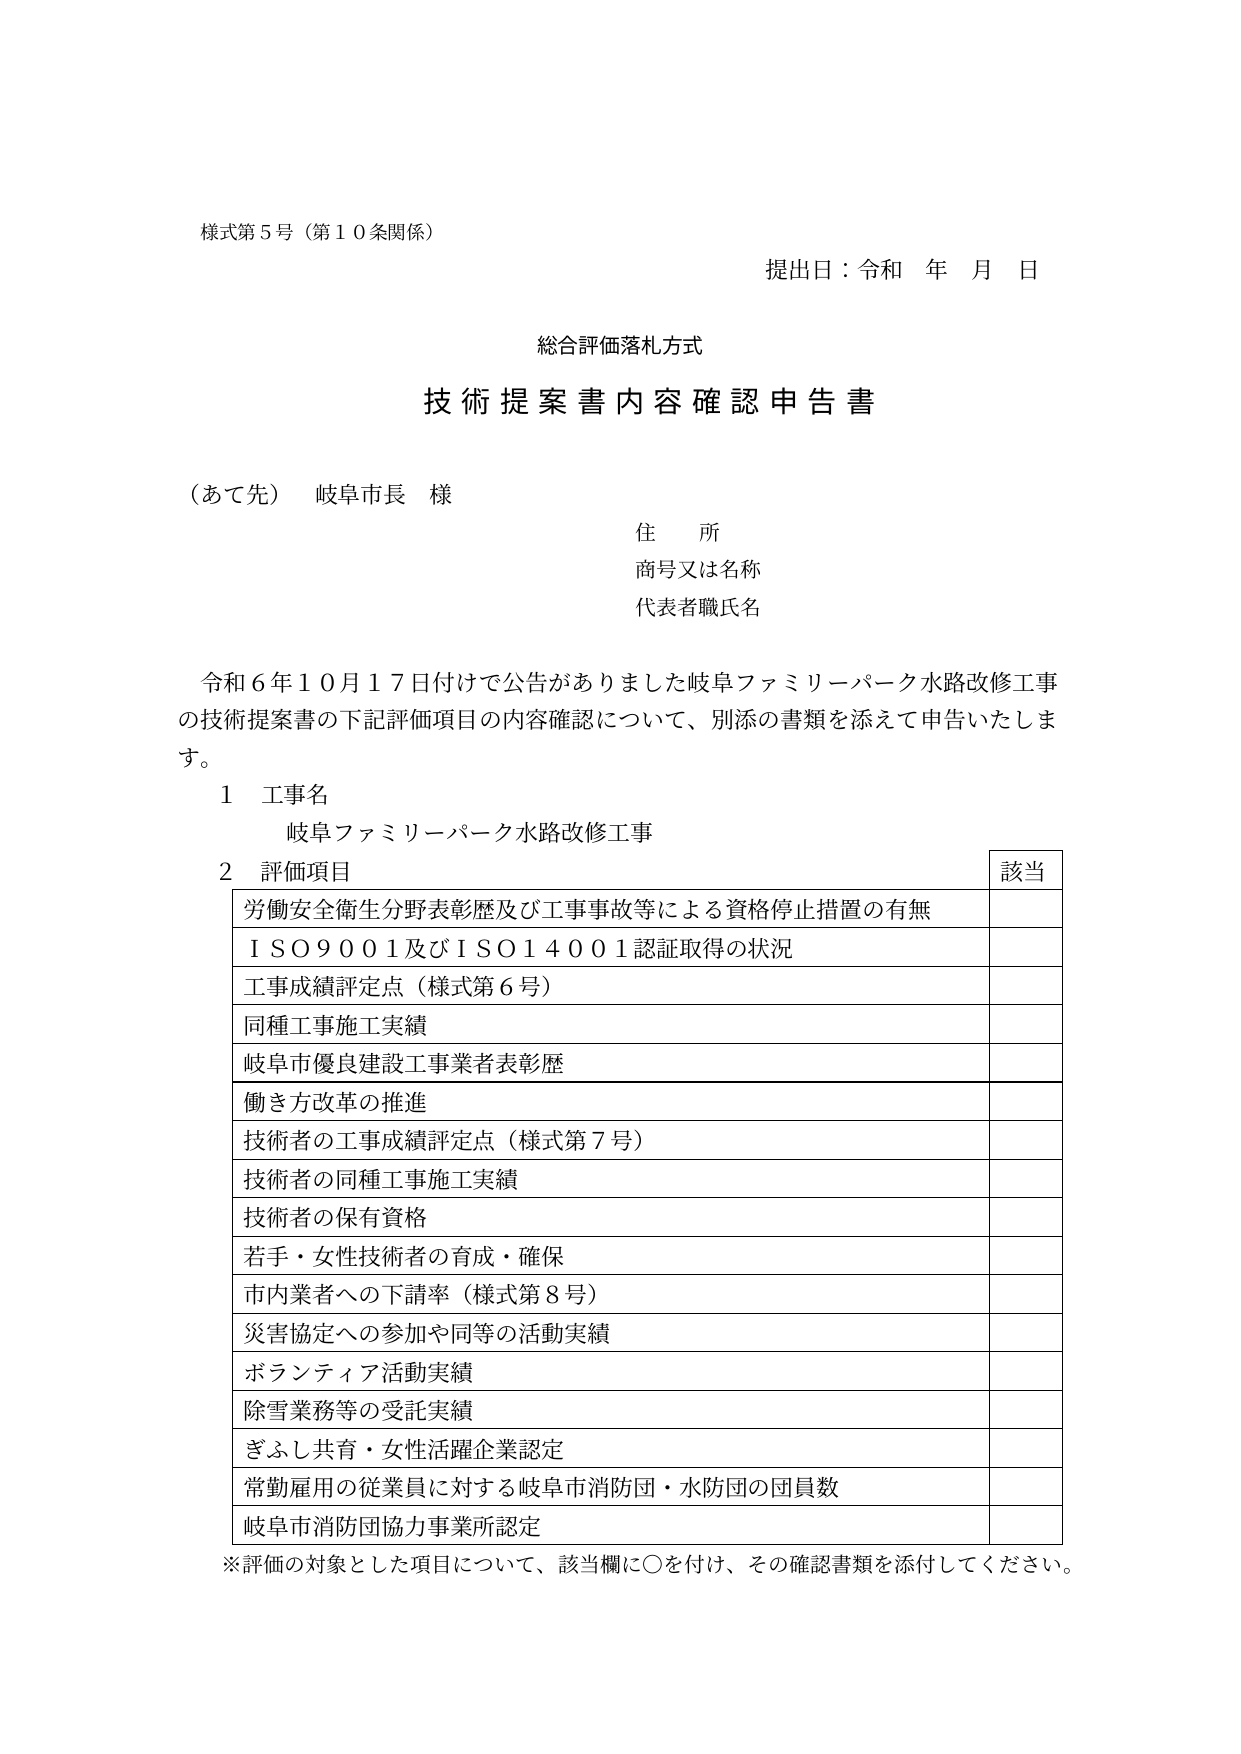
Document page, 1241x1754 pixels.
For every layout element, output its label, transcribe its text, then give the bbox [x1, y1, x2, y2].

table_cell [990, 1468, 1062, 1505]
table_cell [990, 1160, 1062, 1197]
table_cell [990, 1237, 1062, 1274]
text 総合評価落札方式 [177, 325, 1063, 363]
text 提出日：令和 年 月 日 [177, 250, 1040, 288]
table_cell 除雪業務等の受託実績 [233, 1391, 989, 1428]
table_cell 働き方改革の推進 [233, 1083, 989, 1120]
text 技術提案書内容確認申告書 [177, 363, 1063, 438]
table_cell 岐阜市消防団協力事業所認定 [233, 1506, 989, 1544]
text 様式第５号（第１０条関係） [177, 213, 1063, 250]
table_cell ボランティア活動実績 [233, 1352, 989, 1390]
table_cell 同種工事施工実績 [233, 1005, 989, 1043]
table_cell 技術者の工事成績評定点（様式第７号） [233, 1121, 989, 1158]
table_cell 市内業者への下請率（様式第８号） [233, 1275, 989, 1313]
text １ 工事名 [177, 775, 1063, 813]
text 岐阜ファミリーパーク水路改修工事 [177, 813, 1063, 850]
table_cell 岐阜市優良建設工事業者表彰歴 [233, 1044, 989, 1081]
text 住 所 [177, 513, 1063, 550]
text 代表者職氏名 [177, 588, 1063, 625]
table_cell [990, 967, 1062, 1004]
text （あて先） 岐阜市長 様 [177, 475, 1063, 513]
table_header ２ 評価項目 [203, 850, 989, 889]
table_cell [990, 1275, 1062, 1313]
table_cell [990, 890, 1062, 927]
table_cell 工事成績評定点（様式第６号） [233, 967, 989, 1004]
table_header 該当 [990, 851, 1062, 889]
table_cell [990, 1429, 1062, 1467]
table_cell [990, 1121, 1062, 1158]
table_cell [990, 1083, 1062, 1120]
table_cell 若手・女性技術者の育成・確保 [233, 1237, 989, 1274]
table_cell 災害協定への参加や同等の活動実績 [233, 1314, 989, 1351]
table_cell [990, 1005, 1062, 1043]
table_cell [990, 1391, 1062, 1428]
table_cell [990, 1314, 1062, 1351]
table_cell 技術者の保有資格 [233, 1198, 989, 1236]
table_cell [990, 1198, 1062, 1236]
table_cell [990, 1352, 1062, 1390]
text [177, 1545, 1063, 1582]
table_cell 常勤雇用の従業員に対する岐阜市消防団・水防団の団員数 [233, 1468, 989, 1505]
text 商号又は名称 [177, 550, 1063, 588]
text 令和６年１０月１７日付けで公告がありました岐阜ファミリーパーク水路改修工事の技術提案書の下記評価項目の内容確認について、別添の書類を添えて申告いたします。 [177, 663, 1063, 775]
table_cell ぎふし共育・女性活躍企業認定 [233, 1429, 989, 1467]
table_cell [990, 928, 1062, 966]
table_cell ＩＳＯ９００１及びＩＳＯ１４００１認証取得の状況 [233, 928, 989, 966]
table_cell 技術者の同種工事施工実績 [233, 1160, 989, 1197]
table_cell [990, 1044, 1062, 1081]
table_cell [990, 1506, 1062, 1544]
table_cell 労働安全衛生分野表彰歴及び工事事故等による資格停止措置の有無 [233, 890, 989, 927]
